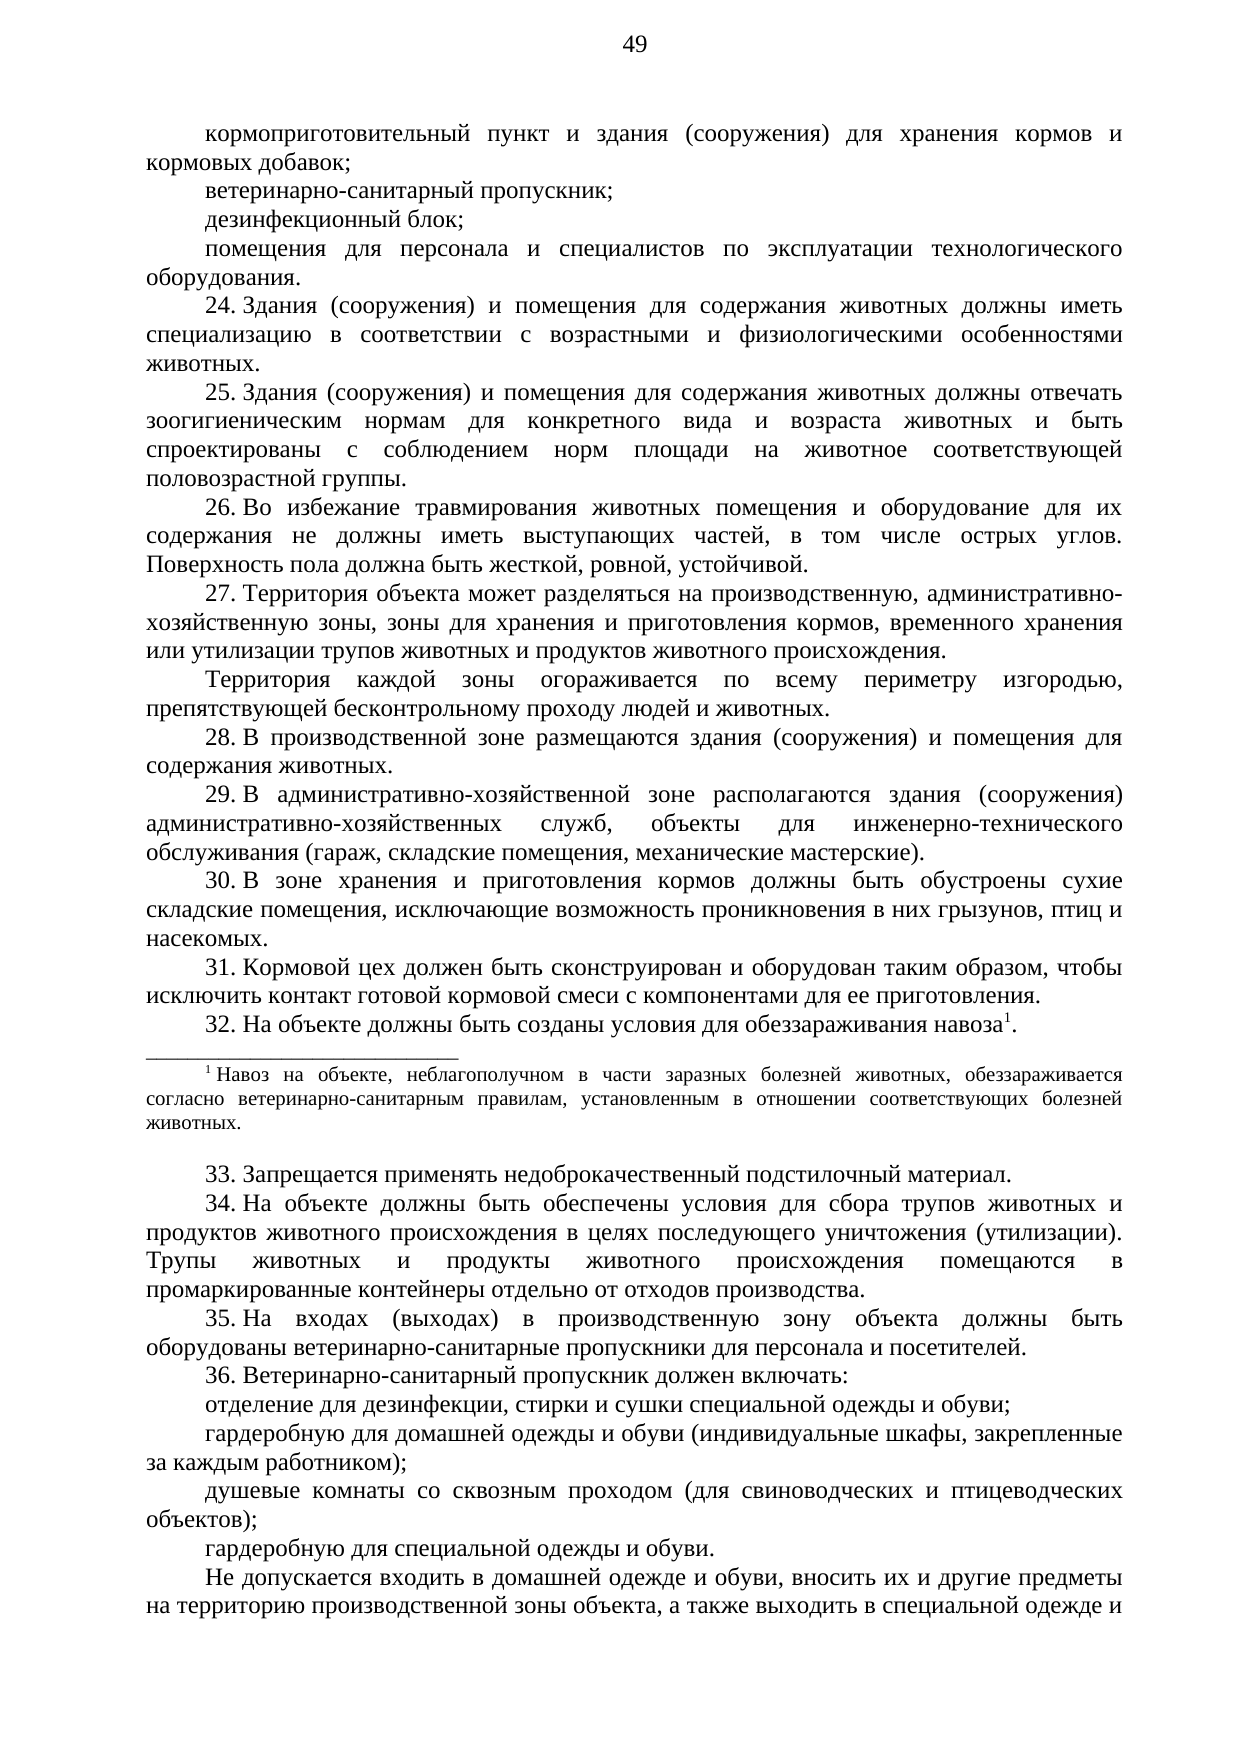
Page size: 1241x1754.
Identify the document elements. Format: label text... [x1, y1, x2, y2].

text Территория каждой зоны огораживается по всему периметру изгородью, препятствующей бесконтрольному проходу людей и животных. [146, 664, 1123, 722]
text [146, 1562, 1123, 1619]
text 35. На входах (выходах) в производственную зону объекта должны быть оборудованы ветеринарно-санитарные пропускники для персонала и посетителей. [146, 1303, 1123, 1361]
text 28. В производственной зоне размещаются здания (сооружения) и помещения для содержания животных. [146, 722, 1123, 779]
text кормоприготовительный пункт и здания (сооружения) для хранения кормов и кормовых добавок; [146, 118, 1123, 176]
text помещения для персонала и специалистов по эксплуатации технологического оборудования. [146, 233, 1123, 291]
text отделение для дезинфекции, стирки и сушки специальной одежды и обуви; [146, 1389, 1123, 1418]
text 33. Запрещается применять недоброкачественный подстилочный материал. [146, 1159, 1123, 1188]
text ______________________________ [146, 1038, 1123, 1062]
text душевые комнаты со сквозным проходом (для свиноводческих и птицеводческих объектов); [146, 1476, 1123, 1533]
text ветеринарно-санитарный пропускник; [146, 176, 1123, 204]
text 24. Здания (сооружения) и помещения для содержания животных должны иметь специализацию в соответствии с возрастными и физиологическими особенностями животных. [146, 291, 1123, 377]
text гардеробную для специальной одежды и обуви. [146, 1533, 1123, 1562]
text 36. Ветеринарно-санитарный пропускник должен включать: [146, 1361, 1123, 1389]
text 31. Кормовой цех должен быть сконструирован и оборудован таким образом, чтобы исключить контакт готовой кормовой смеси с компонентами для ее приготовления. [146, 952, 1123, 1009]
text 30. В зоне хранения и приготовления кормов должны быть обустроены сухие складские помещения, исключающие возможность проникновения в них грызунов, птиц и насекомых. [146, 866, 1123, 952]
text 1 Навоз на объекте, неблагополучном в части заразных болезней животных, обеззараживается согласно ветеринарно-санитарным правилам, установленным в отношении соответствующих болезней животных. [146, 1062, 1123, 1134]
text 27. Территория объекта может разделяться на производственную, административно-хозяйственную зоны, зоны для хранения и приготовления кормов, временного хранения или утилизации трупов животных и продуктов животного происхождения. [146, 578, 1123, 664]
text дезинфекционный блок; [146, 204, 1123, 233]
text 26. Во избежание травмирования животных помещения и оборудование для их содержания не должны иметь выступающих частей, в том числе острых углов. Поверхность пола должна быть жесткой, ровной, устойчивой. [146, 492, 1123, 578]
text 25. Здания (сооружения) и помещения для содержания животных должны отвечать зоогигиеническим нормам для конкретного вида и возраста животных и быть спроектированы с соблюдением норм площади на животное соответствующей половозрастной группы. [146, 377, 1123, 492]
text 29. В административно-хозяйственной зоне располагаются здания (сооружения) административно-хозяйственных служб, объекты для инженерно-технического обслуживания (гараж, складские помещения, механические мастерские). [146, 779, 1123, 866]
text 32. На объекте должны быть созданы условия для обеззараживания навоза1. [146, 1009, 1123, 1038]
text гардеробную для домашней одежды и обуви (индивидуальные шкафы, закрепленные за каждым работником); [146, 1418, 1123, 1476]
text 34. На объекте должны быть обеспечены условия для сбора трупов животных и продуктов животного происхождения в целях последующего уничтожения (утилизации). Трупы животных и продукты животного происхождения помещаются в промаркированные контейнеры отдельно от отходов производства. [146, 1188, 1123, 1303]
